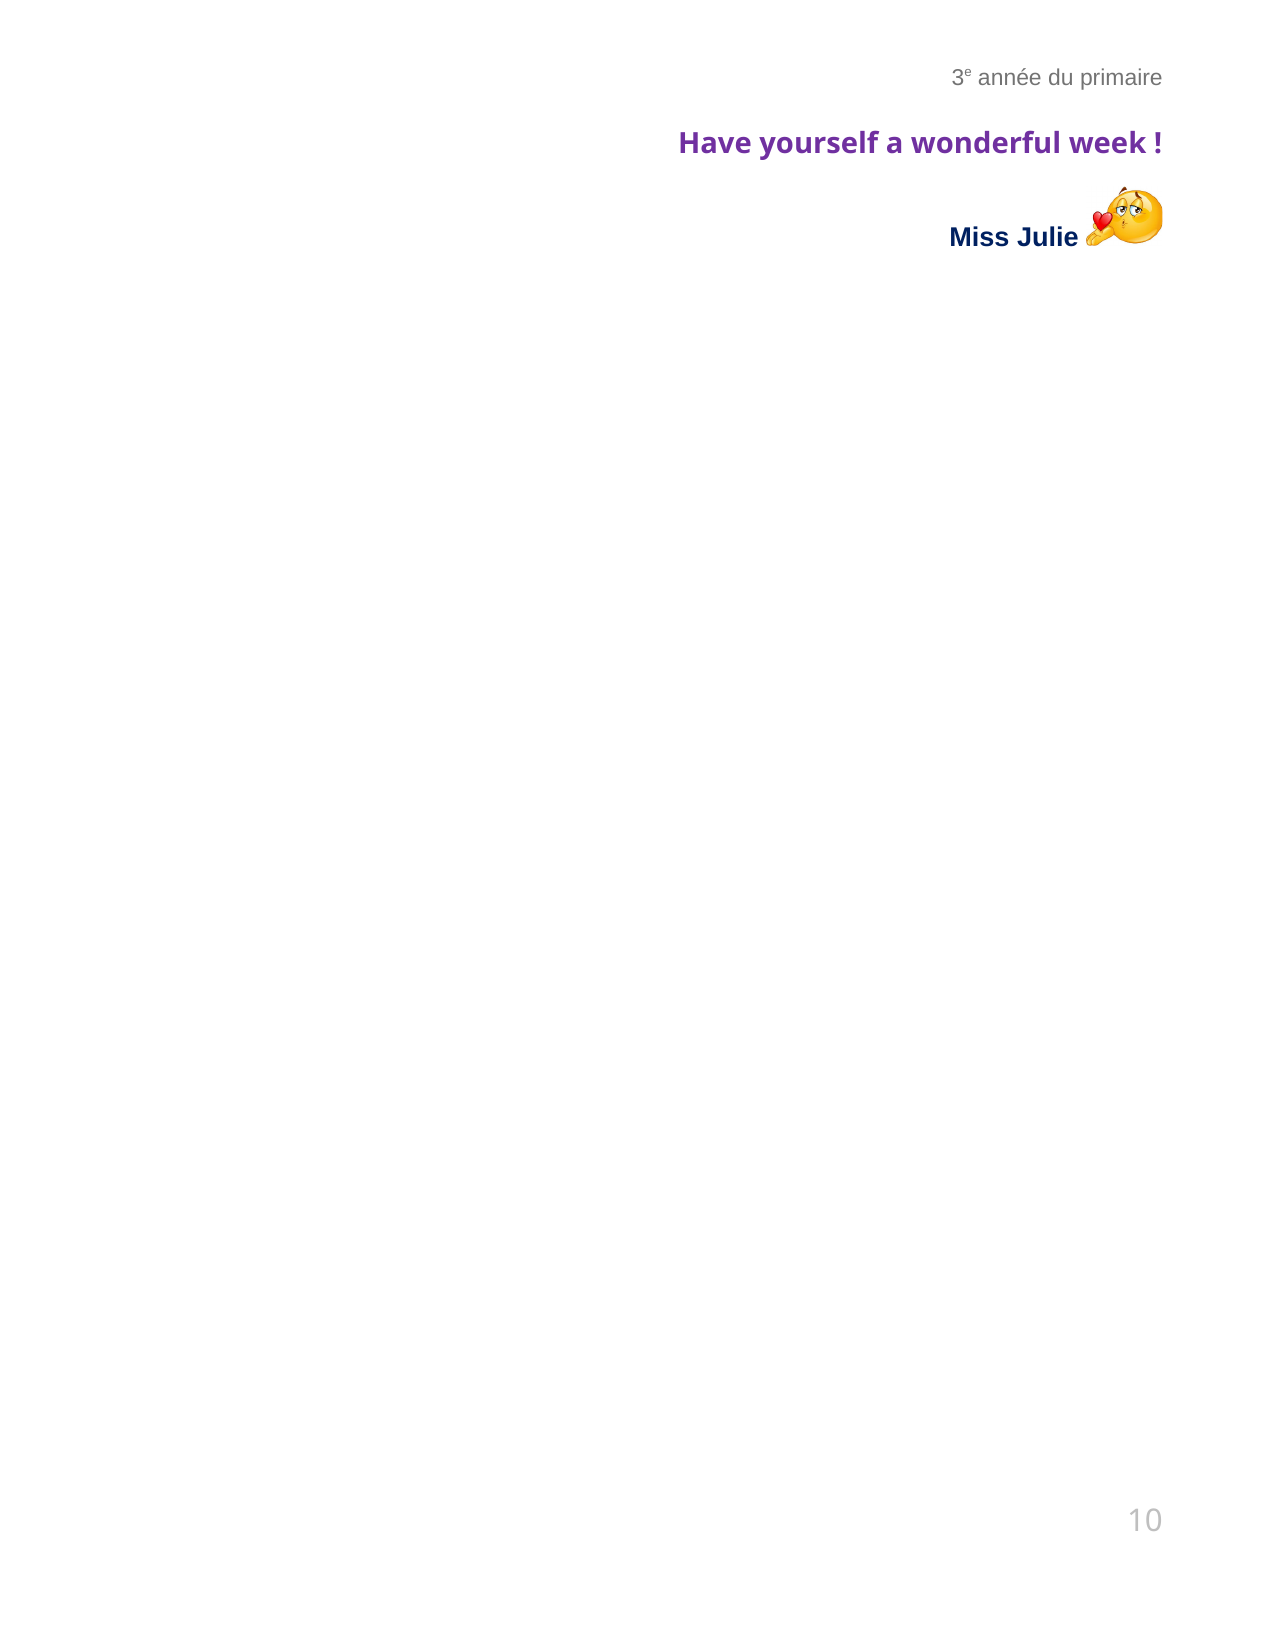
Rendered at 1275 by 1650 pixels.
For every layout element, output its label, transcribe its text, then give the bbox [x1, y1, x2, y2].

text Miss Julie [112, 187, 1162, 252]
picture [1086, 186, 1163, 246]
text Have yourself a wonderful week ! [112, 122, 1162, 162]
